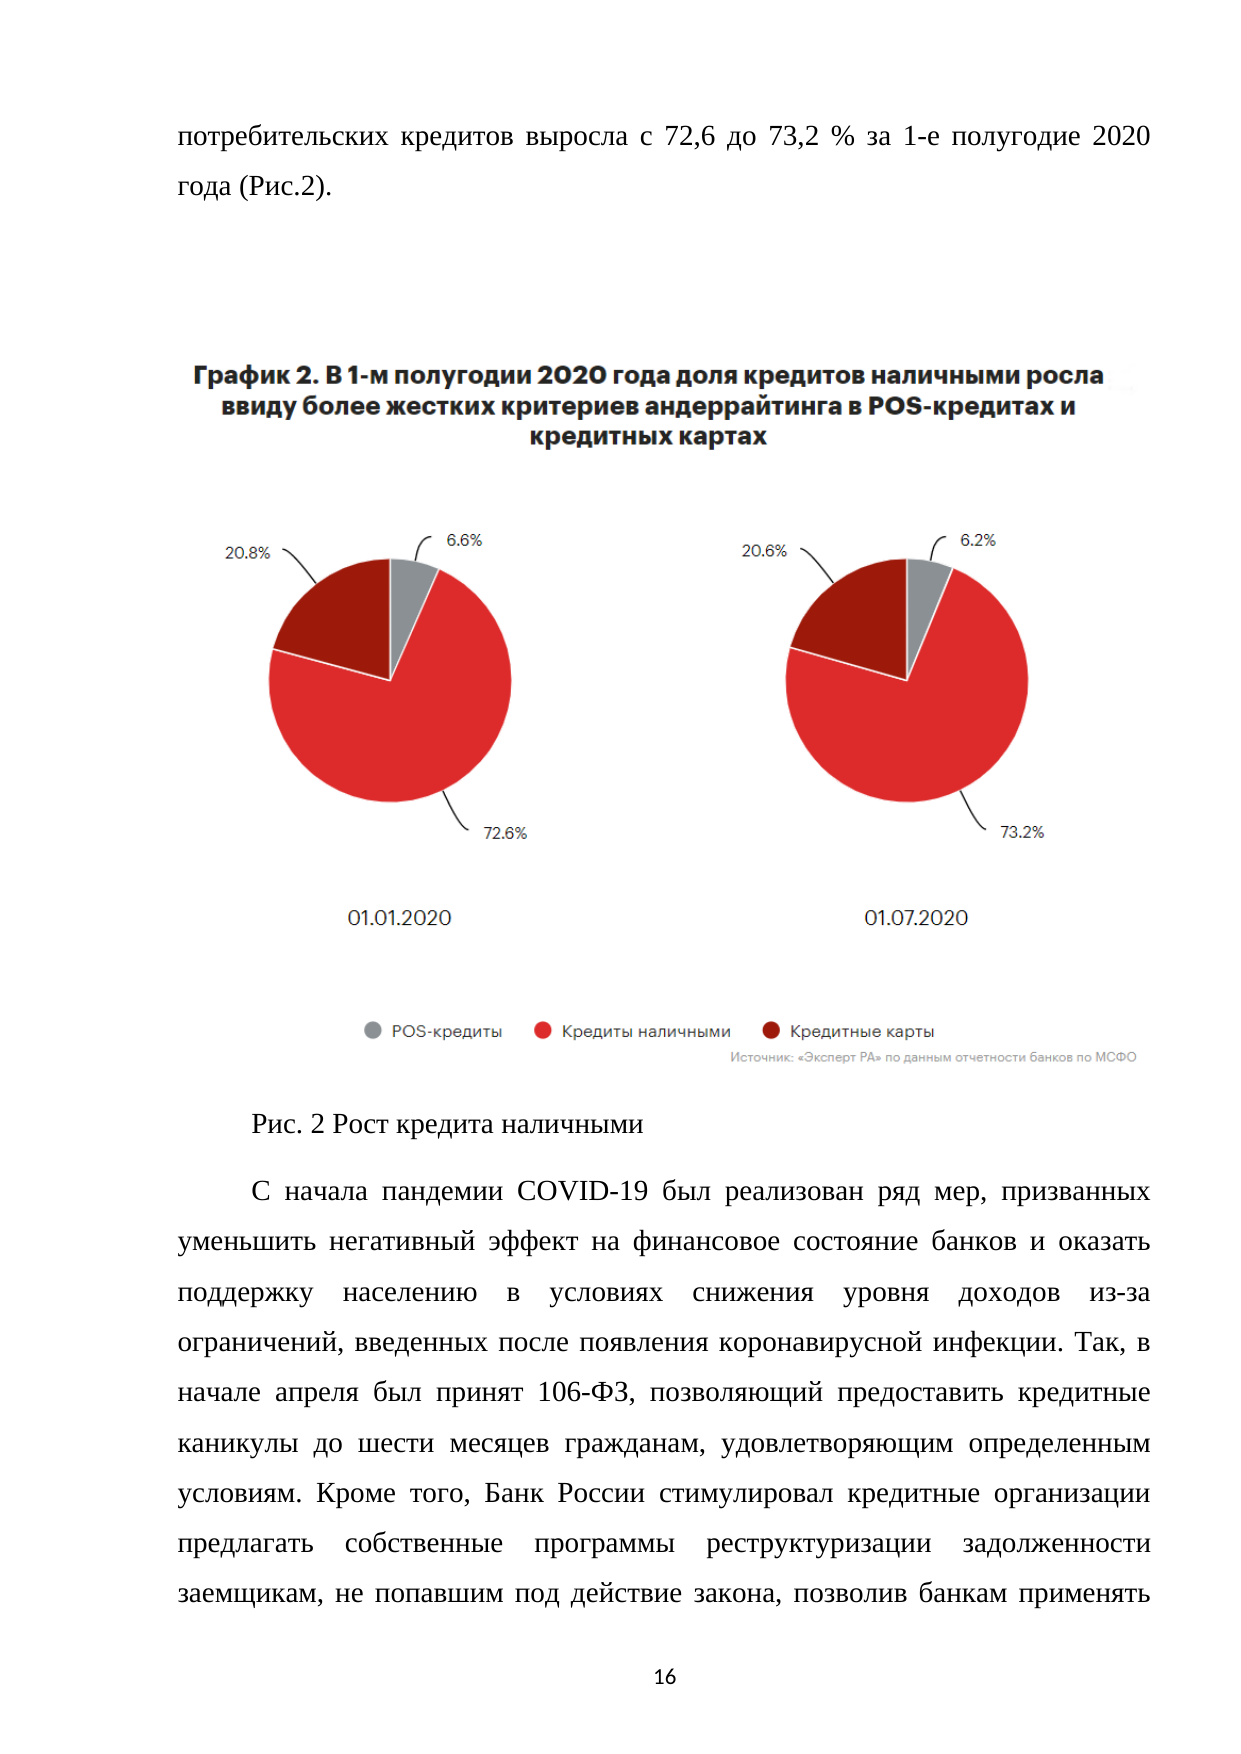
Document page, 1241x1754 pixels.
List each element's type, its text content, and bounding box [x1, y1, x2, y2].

picture [177, 356, 1151, 1069]
text Рис. 2 Рост кредита наличными [177, 1106, 1152, 1140]
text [177, 1173, 1152, 1609]
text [177, 118, 1152, 202]
